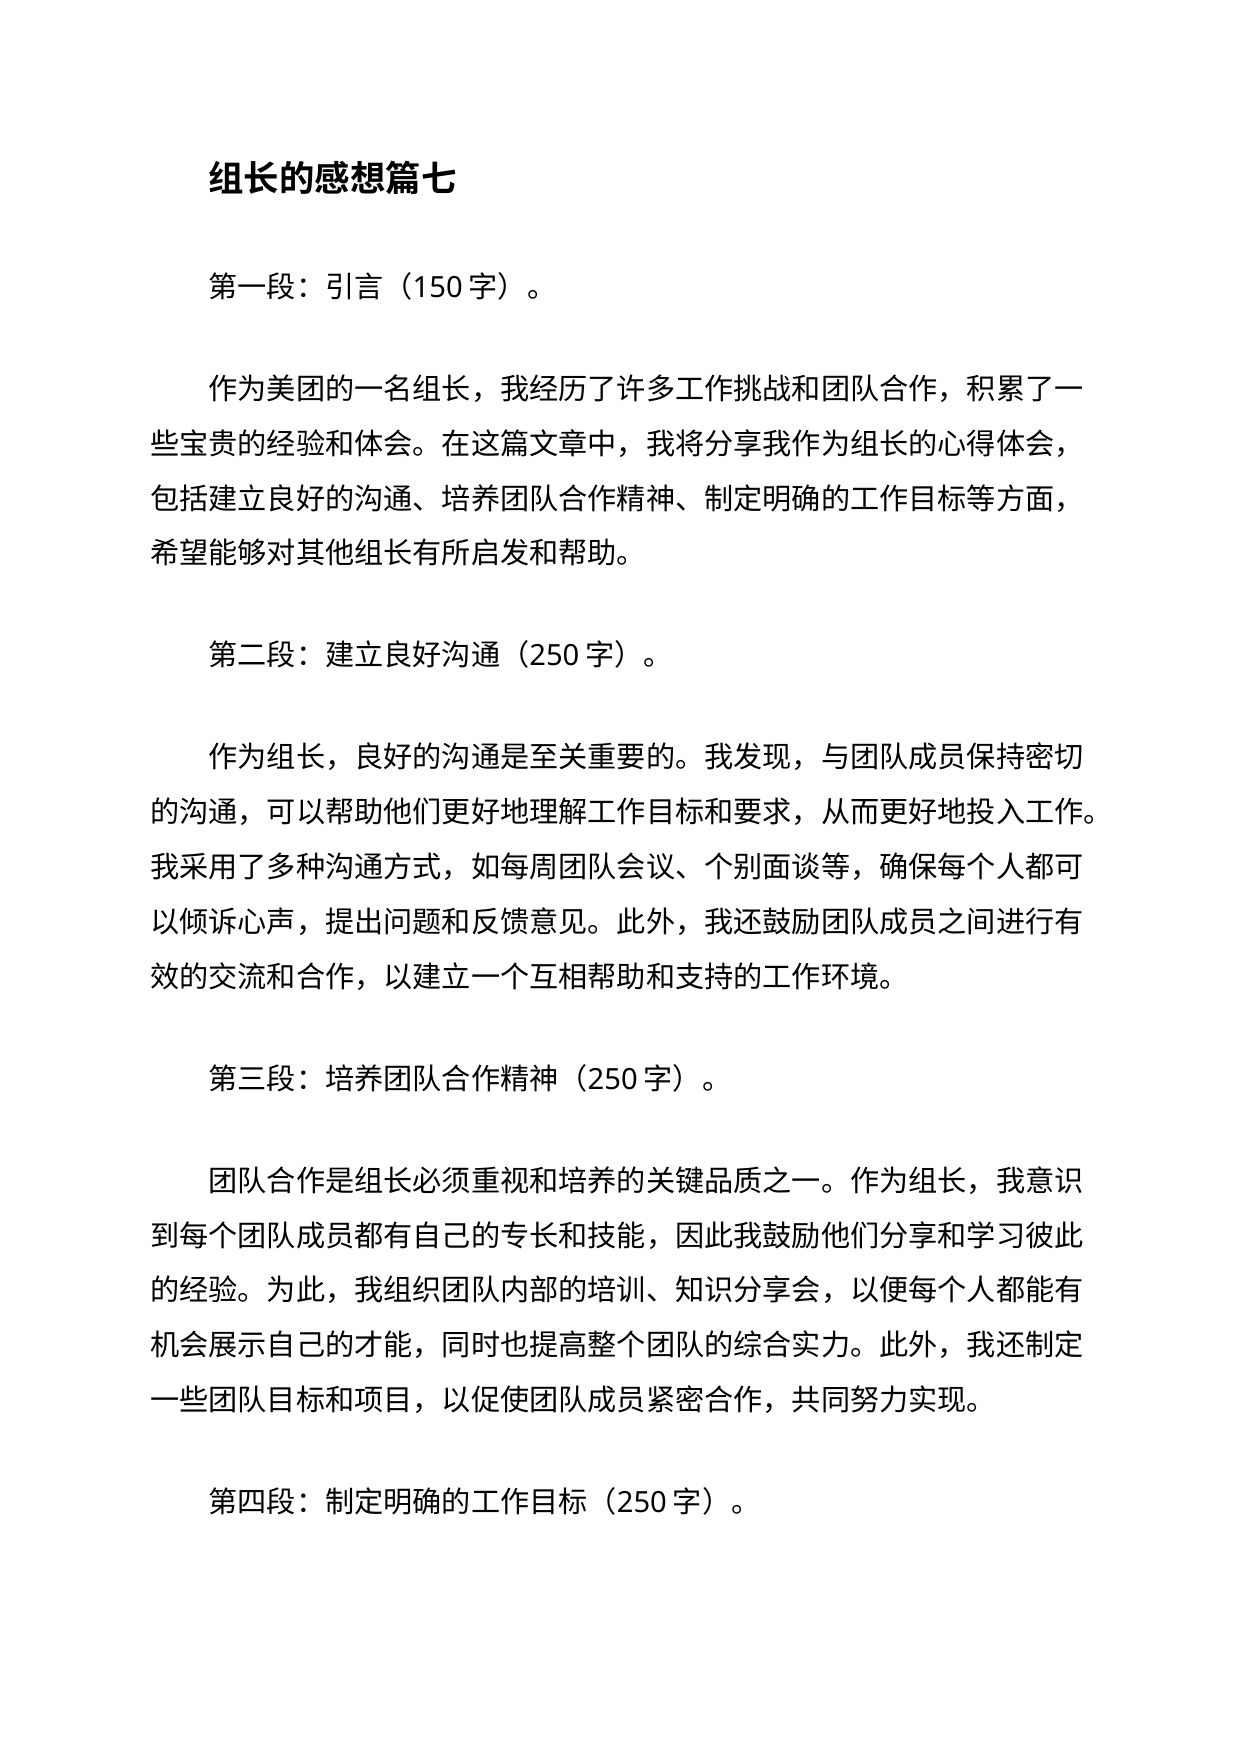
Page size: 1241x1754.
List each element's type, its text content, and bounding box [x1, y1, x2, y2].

text 第四段：制定明确的工作目标（250字）。 [150, 1478, 1090, 1521]
text 作为组长，良好的沟通是至关重要的。我发现，与团队成员保持密切的沟通，可以帮助他们更好地理解工作目标和要求，从而更好地投入工作。我采用了多种沟通方式，如每周团队会议、个别面谈等，确保每个人都可以倾诉心声，提出问题和反馈意见。此外，我还鼓励团队成员之间进行有效的交流和合作，以建立一个互相帮助和支持的工作环境。 [150, 734, 1090, 996]
text 团队合作是组长必须重视和培养的关键品质之一。作为组长，我意识到每个团队成员都有自己的专长和技能，因此我鼓励他们分享和学习彼此的经验。为此，我组织团队内部的培训、知识分享会，以便每个人都能有机会展示自己的才能，同时也提高整个团队的综合实力。此外，我还制定一些团队目标和项目，以促使团队成员紧密合作，共同努力实现。 [150, 1157, 1090, 1419]
text 组长的感想篇七 [150, 150, 1090, 201]
text 作为美团的一名组长，我经历了许多工作挑战和团队合作，积累了一些宝贵的经验和体会。在这篇文章中，我将分享我作为组长的心得体会，包括建立良好的沟通、培养团队合作精神、制定明确的工作目标等方面，希望能够对其他组长有所启发和帮助。 [150, 365, 1090, 572]
text 第二段：建立良好沟通（250字）。 [150, 632, 1090, 674]
text 第三段：培养团队合作精神（250字）。 [150, 1055, 1090, 1098]
text 第一段：引言（150字）。 [150, 263, 1090, 306]
